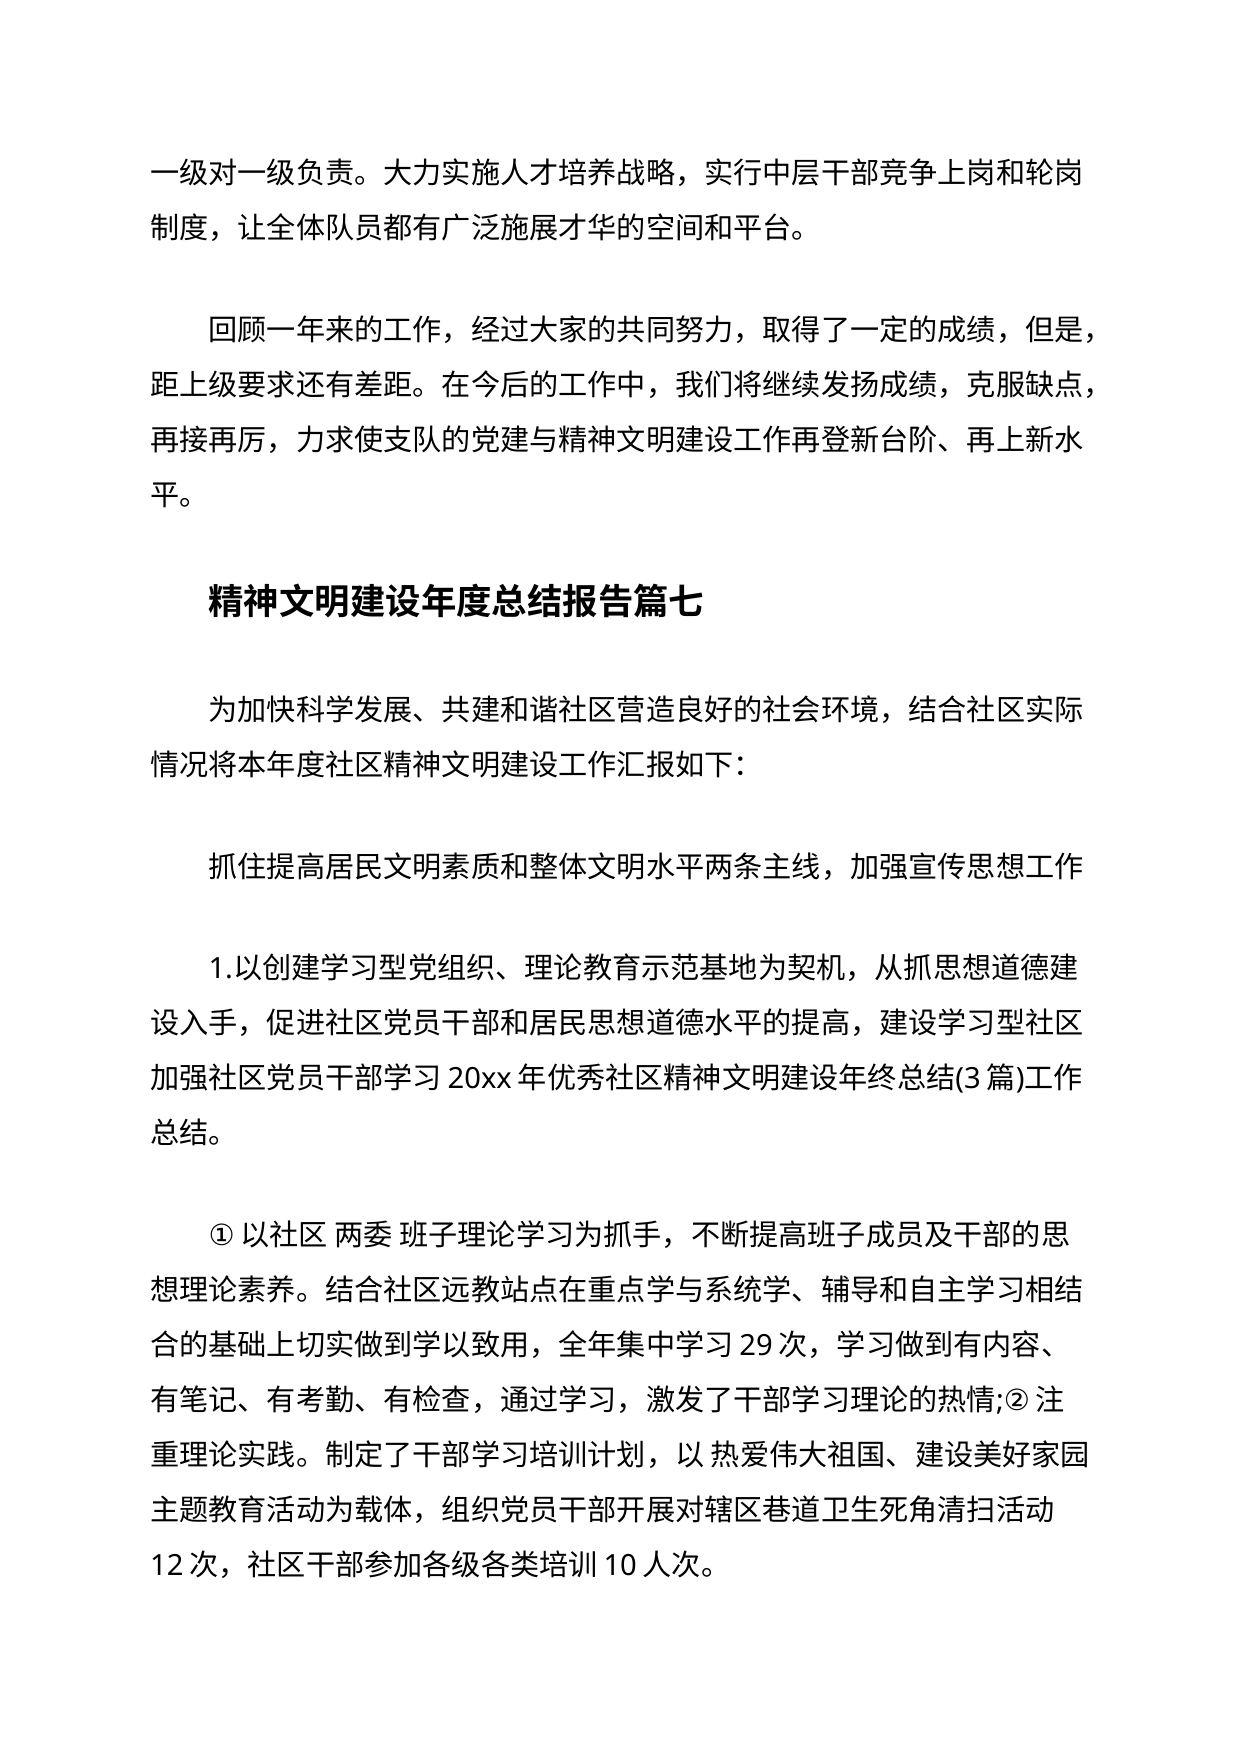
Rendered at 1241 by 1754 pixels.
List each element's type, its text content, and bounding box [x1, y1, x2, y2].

text 抓住提高居民文明素质和整体文明水平两条主线，加强宣传思想工作 [150, 843, 1090, 886]
text 回顾一年来的工作，经过大家的共同努力，取得了一定的成绩，但是，距上级要求还有差距。在今后的工作中，我们将继续发扬成绩，克服缺点，再接再厉，力求使支队的党建与精神文明建设工作再登新台阶、再上新水平。 [150, 307, 1090, 514]
text 1.以创建学习型党组织、理论教育示范基地为契机，从抓思想道德建设入手，促进社区党员干部和居民思想道德水平的提高，建设学习型社区加强社区党员干部学习20xx年优秀社区精神文明建设年终总结(3篇)工作总结。 [150, 945, 1090, 1152]
text 为加快科学发展、共建和谐社区营造良好的社会环境，结合社区实际情况将本年度社区精神文明建设工作汇报如下： [150, 687, 1090, 784]
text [150, 150, 1090, 247]
text 精神文明建设年度总结报告篇七 [150, 573, 1090, 624]
text ①以社区 两委 班子理论学习为抓手，不断提高班子成员及干部的思想理论素养。结合社区远教站点在重点学与系统学、辅导和自主学习相结合的基础上切实做到学以致用，全年集中学习29次，学习做到有内容、有笔记、有考勤、有检查，通过学习，激发了干部学习理论的热情;②注重理论实践。制定了干部学习培训计划，以 热爱伟大祖国、建设美好家园 主题教育活动为载体，组织党员干部开展对辖区巷道卫生死角清扫活动12次，社区干部参加各级各类培训10人次。 [150, 1212, 1090, 1584]
